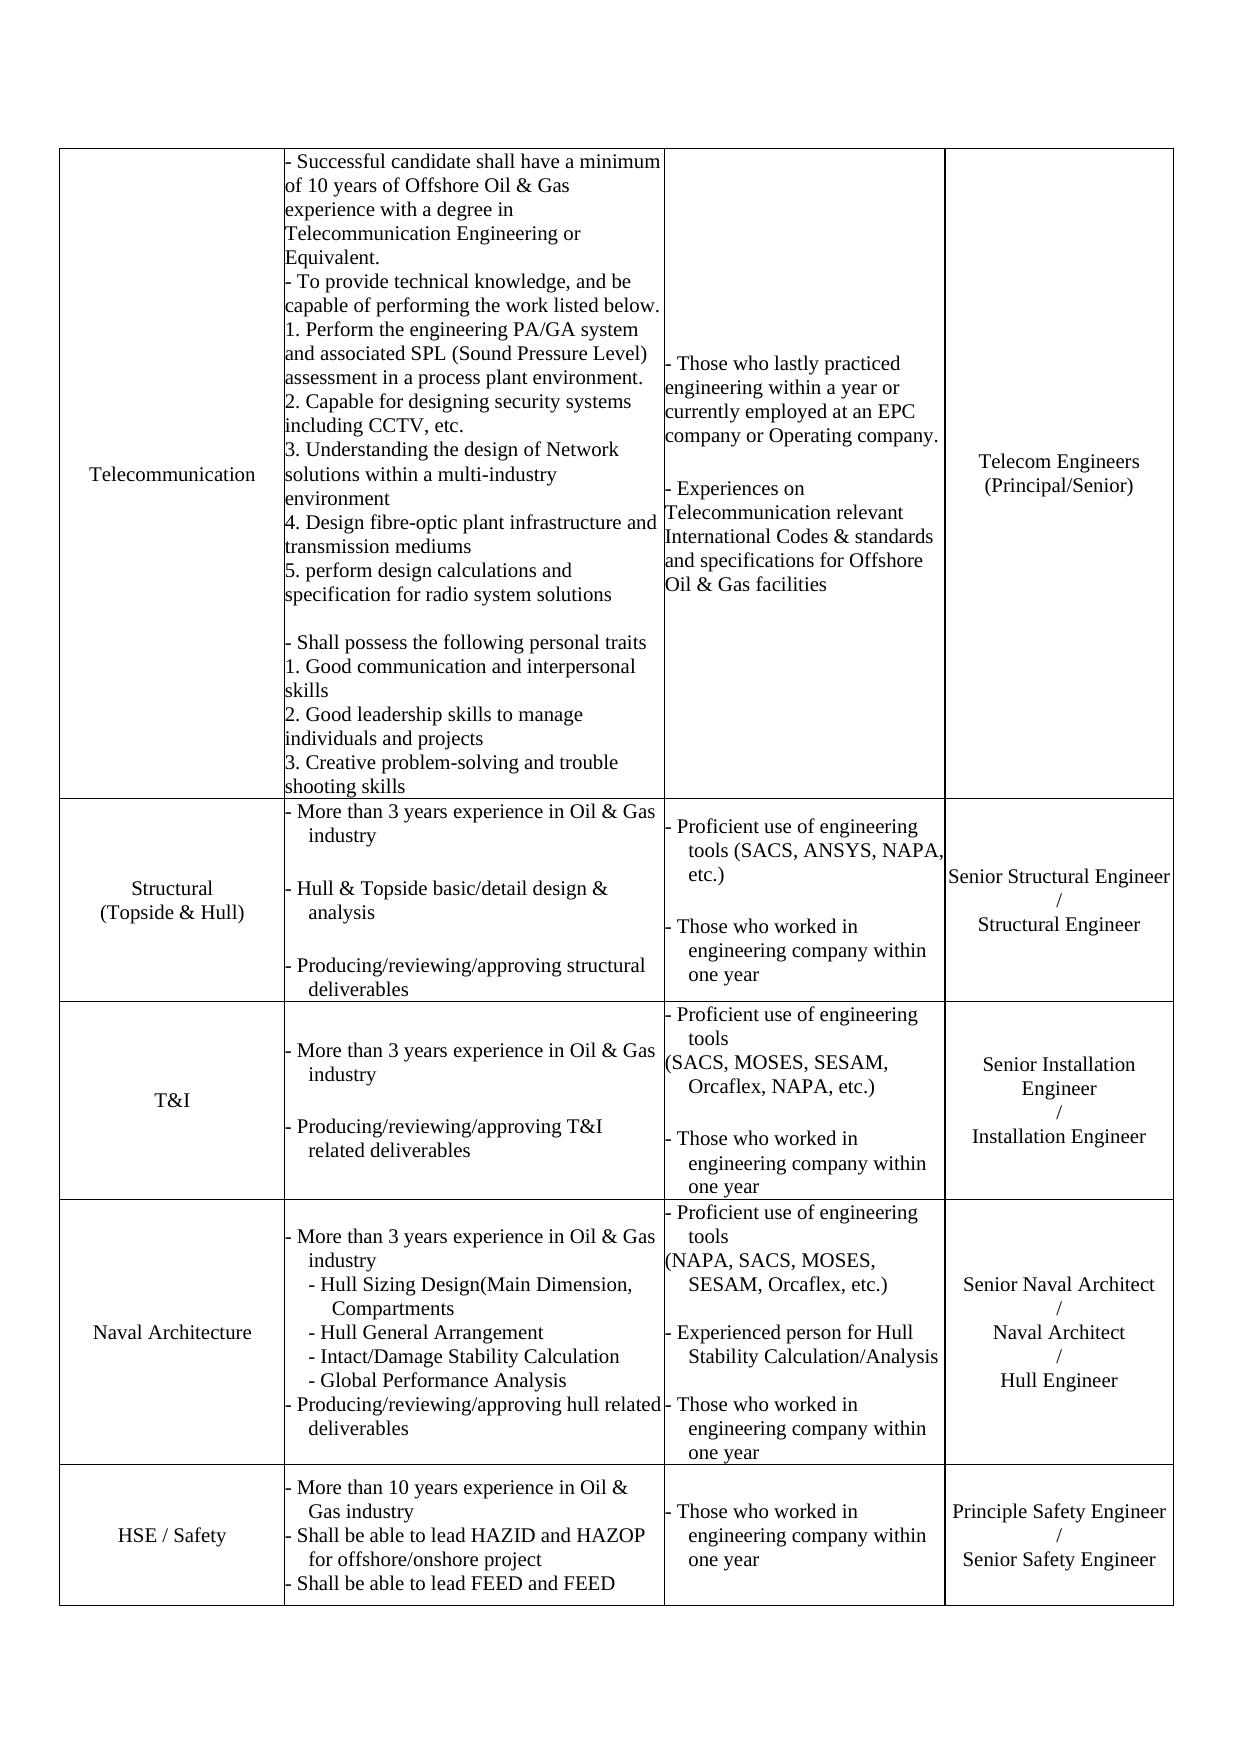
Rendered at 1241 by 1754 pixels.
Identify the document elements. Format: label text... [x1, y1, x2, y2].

table_cell Telecom Engineers (Principal/Senior) [946, 149, 1173, 798]
table_cell Senior Naval Architect / Naval Architect / Hull Engineer [946, 1200, 1173, 1464]
table_cell - Proficient use of engineering tools (NAPA, SACS, MOSES, SESAM, Orcaflex, etc.) - Experienced person for Hull Stability Calculation/Analysis - Those who worked in engineering company within one year [665, 1200, 944, 1464]
table_cell T&I [60, 1002, 284, 1198]
table_cell Structural (Topside & Hull) [60, 799, 284, 1001]
table_cell - Proficient use of engineering tools (SACS, MOSES, SESAM, Orcaflex, NAPA, etc.) - Those who worked in engineering company within one year [665, 1002, 944, 1198]
table_cell Naval Architecture [60, 1200, 284, 1464]
table_cell - Successful candidate shall have a minimum of 10 years of Offshore Oil & Gas experience with a degree in Telecommunication Engineering or Equivalent. - To provide technical knowledge, and be capable of performing the work listed below. 1. Perform the engineering PA/GA system and associated SPL (Sound Pressure Level) assessment in a process plant environment. 2. Capable for designing security systems including CCTV, etc. 3. Understanding the design of Network solutions within a multi-industry environment 4. Design fibre-optic plant infrastructure and transmission mediums 5. perform design calculations and specification for radio system solutions - Shall possess the following personal traits 1. Good communication and interpersonal skills 2. Good leadership skills to manage individuals and projects 3. Creative problem-solving and trouble shooting skills [285, 149, 664, 798]
table_cell Senior Structural Engineer / Structural Engineer [946, 799, 1173, 1001]
table_cell - Those who lastly practiced engineering within a year or currently employed at an EPC company or Operating company. - Experiences on Telecommunication relevant International Codes & standards and specifications for Offshore Oil & Gas facilities [665, 149, 944, 798]
table_cell Telecommunication [60, 149, 284, 798]
table_cell - Proficient use of engineering tools (SACS, ANSYS, NAPA, etc.) - Those who worked in engineering company within one year [665, 799, 944, 1001]
table_cell - More than 3 years experience in Oil & Gas industry - Producing/reviewing/approving T&I related deliverables [285, 1002, 664, 1198]
table_cell - More than 3 years experience in Oil & Gas industry - Hull Sizing Design(Main Dimension, Compartments - Hull General Arrangement - Intact/Damage Stability Calculation - Global Performance Analysis - Producing/reviewing/approving hull related deliverables [285, 1200, 664, 1464]
table_cell Senior Installation Engineer / Installation Engineer [946, 1002, 1173, 1198]
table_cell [946, 1465, 1173, 1605]
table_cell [285, 1465, 664, 1605]
table_cell - More than 3 years experience in Oil & Gas industry - Hull & Topside basic/detail design & analysis - Producing/reviewing/approving structural deliverables [285, 799, 664, 1001]
table_cell HSE / Safety [60, 1465, 284, 1605]
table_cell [665, 1465, 944, 1605]
